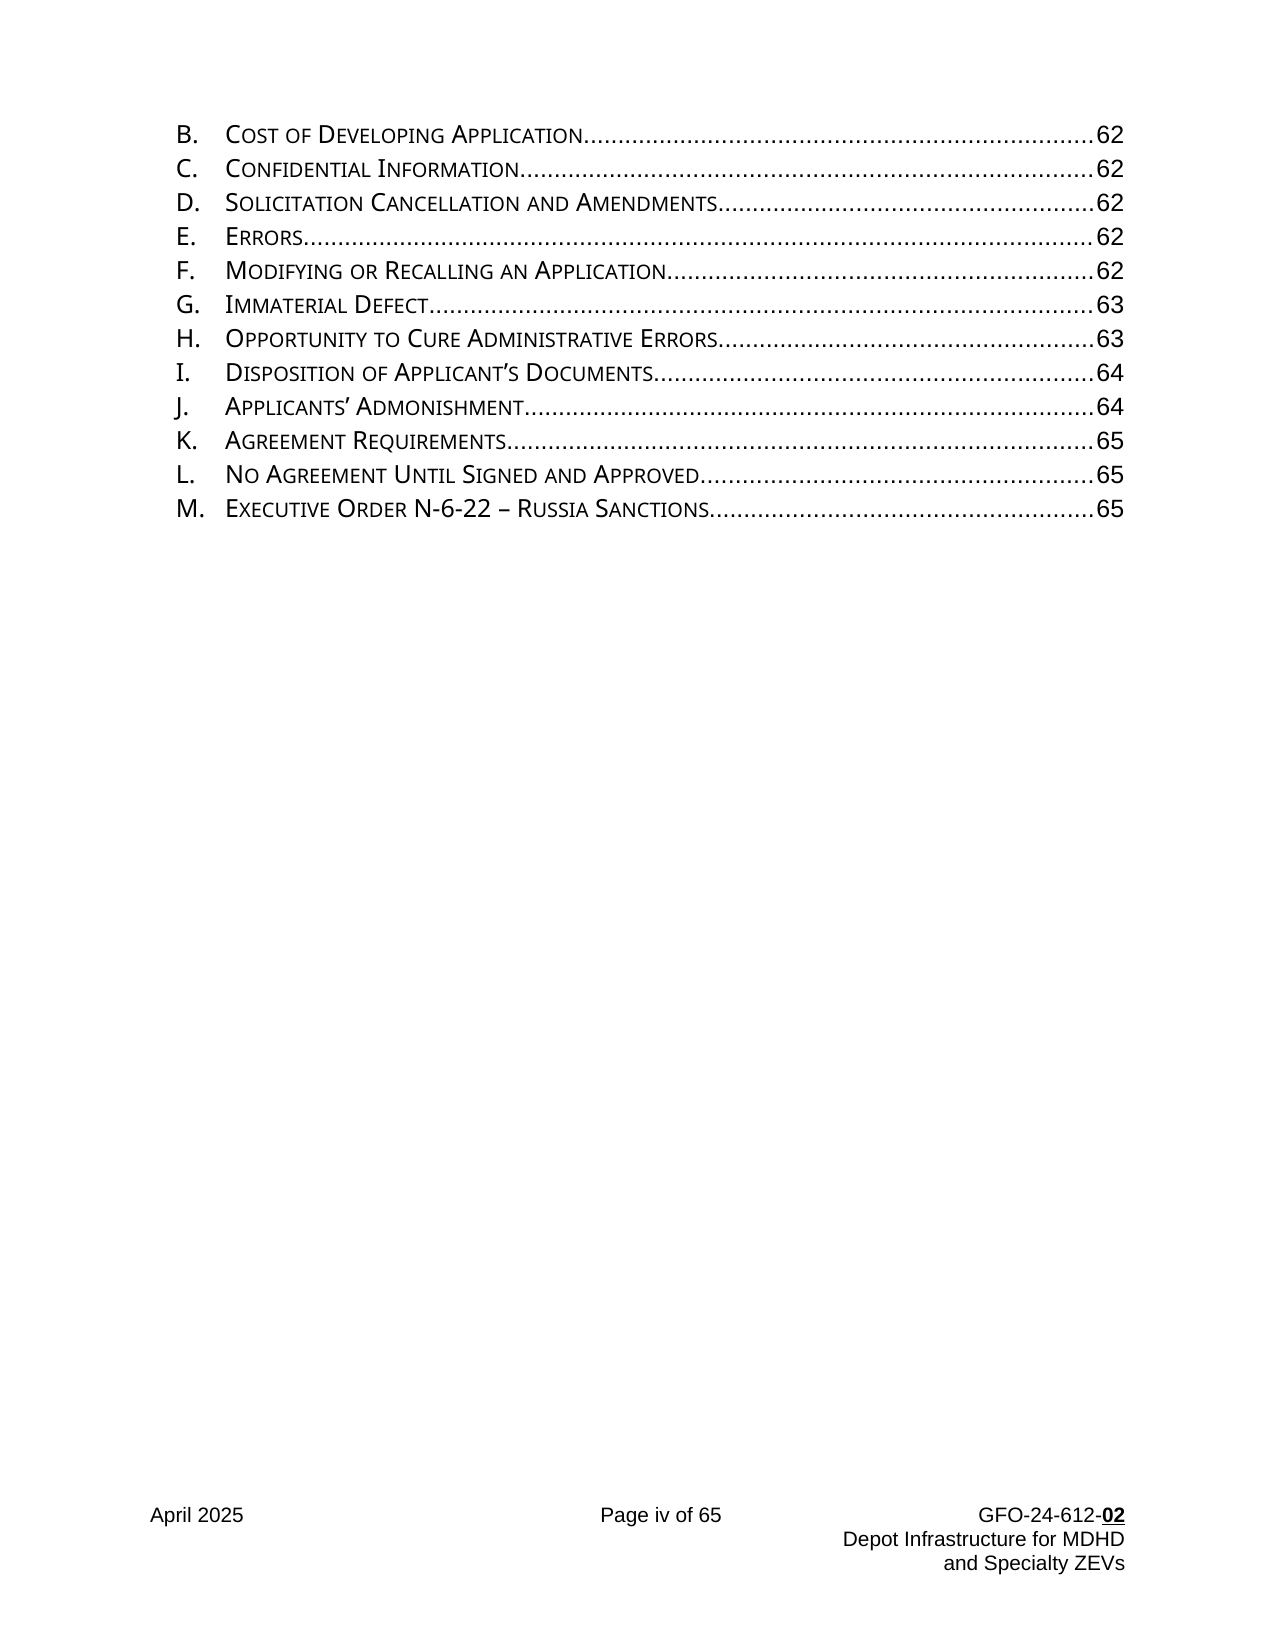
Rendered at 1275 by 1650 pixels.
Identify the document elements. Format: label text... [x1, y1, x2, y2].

text F. Modifying or Recalling an Application 62 [176, 252, 1125, 287]
text B. Cost of Developing Application 62 [176, 116, 1125, 150]
text J. Applicants’ Admonishment 64 [176, 389, 1125, 423]
text L. No Agreement Until Signed and Approved 65 [176, 457, 1125, 491]
text M. Executive Order N-6-22 – Russia Sanctions 65 [176, 491, 1125, 525]
text C. Confidential Information 62 [176, 150, 1125, 184]
text I. Disposition of Applicant’s Documents 64 [176, 355, 1125, 389]
text H. Opportunity to Cure Administrative Errors 63 [176, 321, 1125, 355]
text G. Immaterial Defect 63 [176, 287, 1125, 321]
text E. Errors 62 [176, 218, 1125, 252]
text D. Solicitation Cancellation and Amendments 62 [176, 184, 1125, 218]
text K. Agreement Requirements 65 [176, 423, 1125, 457]
